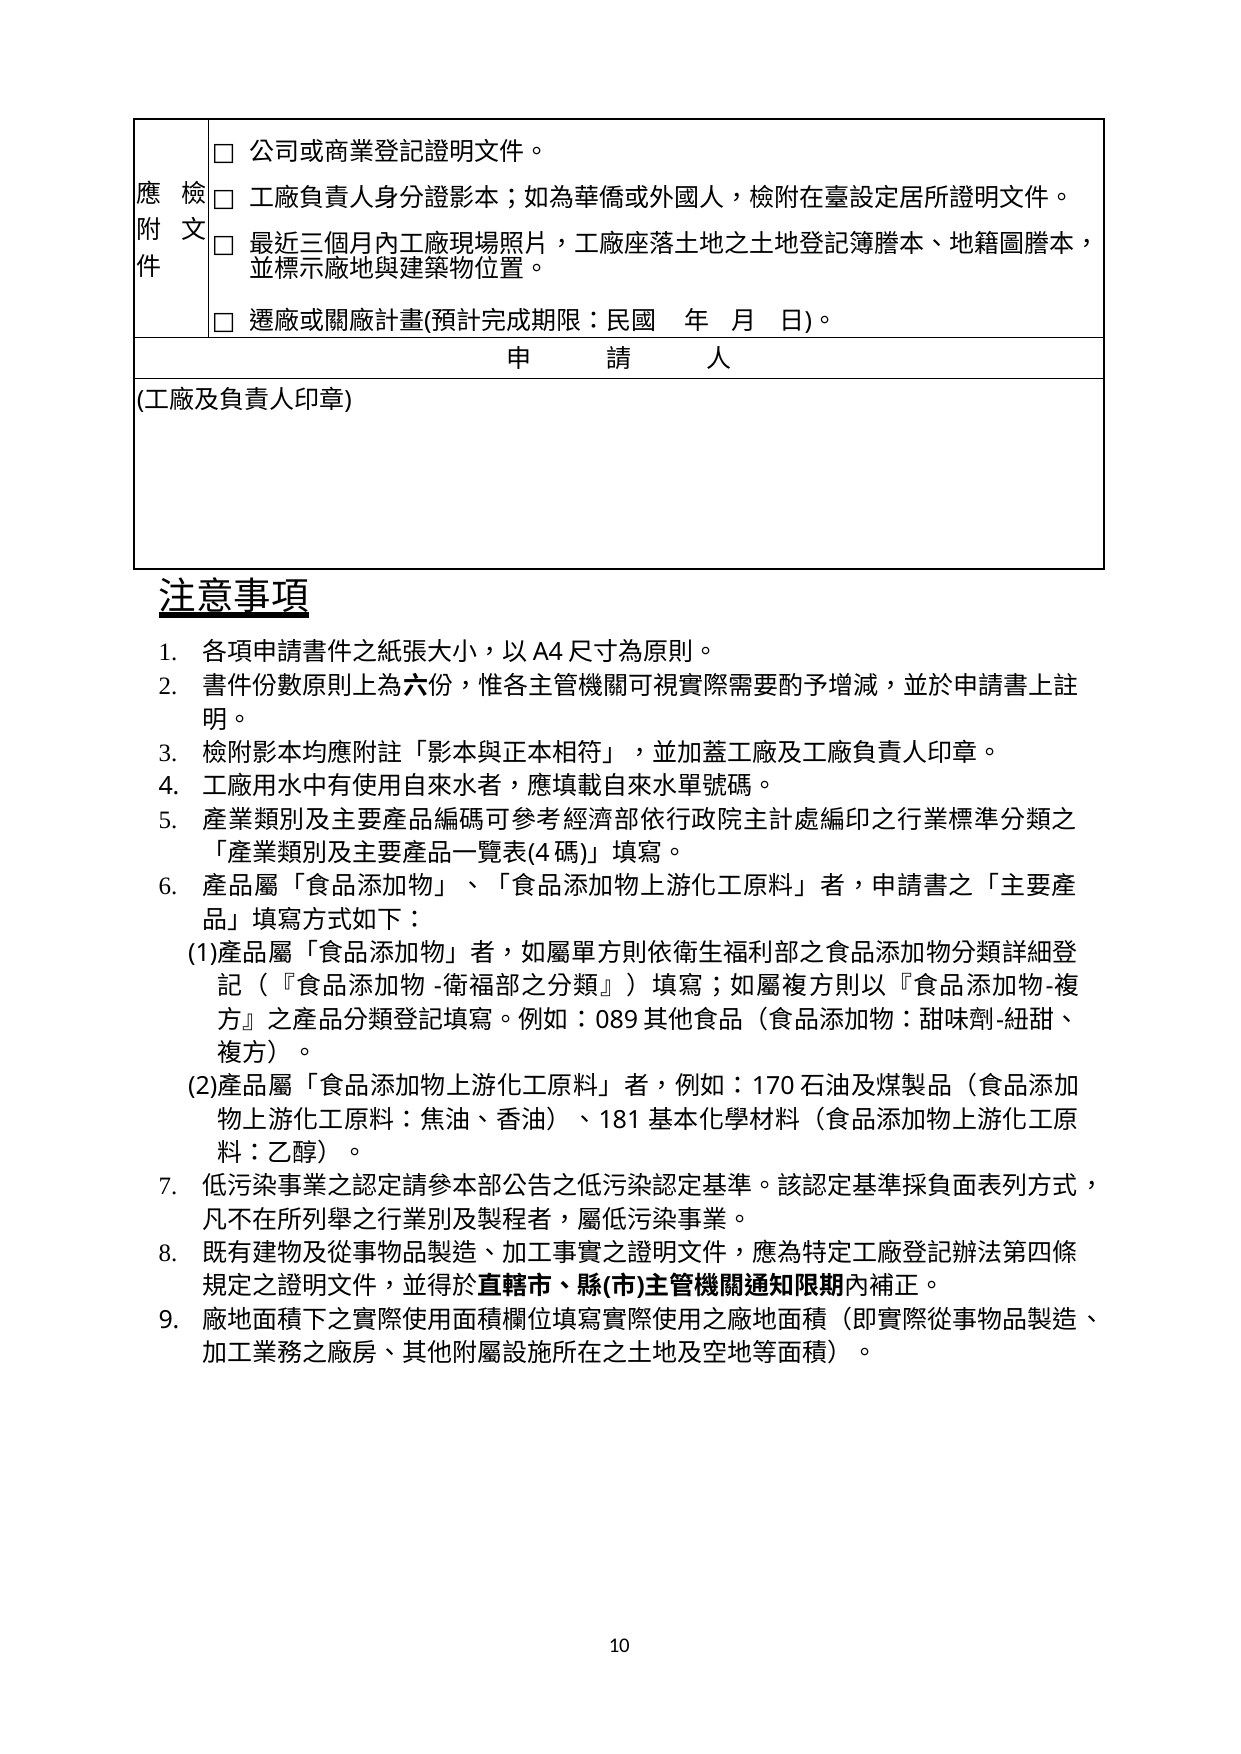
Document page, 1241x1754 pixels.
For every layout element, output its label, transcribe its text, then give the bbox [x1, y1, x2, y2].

list 產品屬「食品添加物上游化工原料」者，例如：170石油及煤製品（食品添加物上游化工原料：焦油、香油）、181 基本化學材料（食品添加物上游化工原料：乙醇）。 [188, 1068, 1079, 1168]
list 檢附影本均應附註「影本與正本相符」，並加蓋工廠及工廠負責人印章。 [158, 735, 1079, 768]
table_cell 申請人 [135, 338, 1103, 378]
list 廠地面積下之實際使用面積欄位填寫實際使用之廠地面積（即實際從事物品製造、加工業務之廠房、其他附屬設施所在之土地及空地等面積）。 [158, 1301, 1079, 1368]
list 工廠用水中有使用自來水者，應填載自來水單號碼。 [158, 768, 1079, 801]
text 注意事項 [158, 570, 1079, 619]
list 書件份數原則上為六份，惟各主管機關可視實際需要酌予增減，並於申請書上註明。 [158, 668, 1079, 735]
list 各項申請書件之紙張大小，以A4尺寸為原則。 [158, 632, 1079, 668]
list 產品屬「食品添加物」、「食品添加物上游化工原料」者，申請書之「主要產品」填寫方式如下： [158, 868, 1079, 935]
table_cell (工廠及負責人印章) [135, 379, 1103, 568]
table_cell 應檢附文件 [135, 120, 208, 336]
table_cell 公司或商業登記證明文件。 工廠負責人身分證影本；如為華僑或外國人，檢附在臺設定居所證明文件。 最近三個月內工廠現場照片，工廠座落土地之土地登記簿謄本、地籍圖謄本，並標示廠地與建築物位置。 遷廠或關廠計畫(預計完成期限：民國 年 月 日)。 [209, 120, 1103, 336]
list 低污染事業之認定請參本部公告之低污染認定基準。該認定基準採負面表列方式，凡不在所列舉之行業別及製程者，屬低污染事業。 [158, 1168, 1079, 1235]
list 產品屬「食品添加物」者，如屬單方則依衛生福利部之食品添加物分類詳細登記（『食品添加物 -衛福部之分類』）填寫；如屬複方則以『食品添加物-複方』之產品分類登記填寫。例如：089其他食品（食品添加物：甜味劑-紐甜、複方）。 [188, 935, 1079, 1068]
list 既有建物及從事物品製造、加工事實之證明文件，應為特定工廠登記辦法第四條規定之證明文件，並得於直轄市、縣(市)主管機關通知限期內補正。 [158, 1235, 1079, 1301]
list 產業類別及主要產品編碼可參考經濟部依行政院主計處編印之行業標準分類之「產業類別及主要產品一覽表(4碼)」填寫。 [158, 801, 1079, 868]
